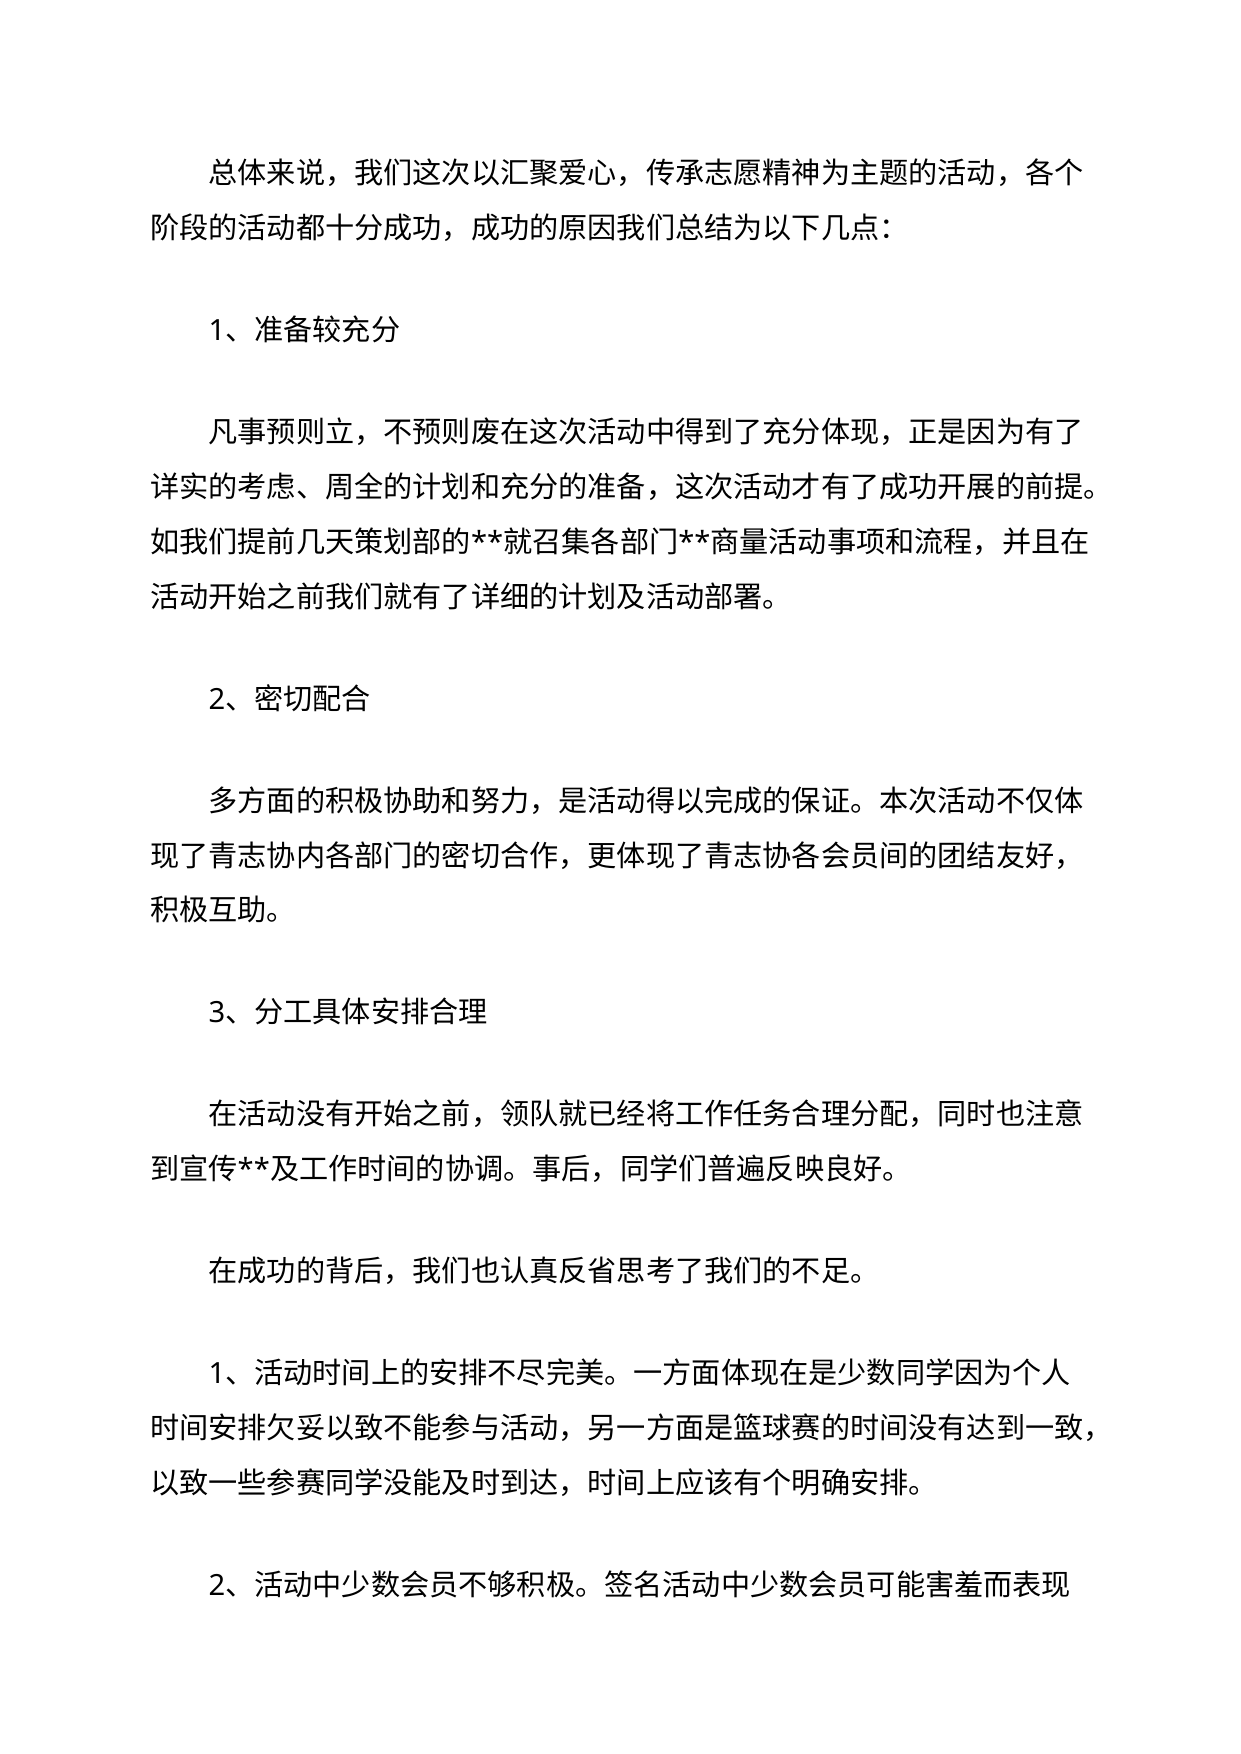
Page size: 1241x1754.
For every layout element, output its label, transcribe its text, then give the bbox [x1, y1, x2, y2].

text 1、活动时间上的安排不尽完美。一方面体现在是少数同学因为个人时间安排欠妥以致不能参与活动，另一方面是篮球赛的时间没有达到一致，以致一些参赛同学没能及时到达，时间上应该有个明确安排。 [150, 1349, 1090, 1502]
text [150, 1561, 1090, 1603]
text 1、准备较充分 [150, 307, 1090, 349]
text 在成功的背后，我们也认真反省思考了我们的不足。 [150, 1248, 1090, 1290]
text 总体来说，我们这次以汇聚爱心，传承志愿精神为主题的活动，各个阶段的活动都十分成功，成功的原因我们总结为以下几点： [150, 150, 1090, 247]
text 多方面的积极协助和努力，是活动得以完成的保证。本次活动不仅体现了青志协内各部门的密切合作，更体现了青志协各会员间的团结友好，积极互助。 [150, 777, 1090, 929]
text 在活动没有开始之前，领队就已经将工作任务合理分配，同时也注意到宣传**及工作时间的协调。事后，同学们普遍反映良好。 [150, 1091, 1090, 1188]
text 3、分工具体安排合理 [150, 989, 1090, 1031]
text 凡事预则立，不预则废在这次活动中得到了充分体现，正是因为有了详实的考虑、周全的计划和充分的准备，这次活动才有了成功开展的前提。如我们提前几天策划部的**就召集各部门**商量活动事项和流程，并且在活动开始之前我们就有了详细的计划及活动部署。 [150, 409, 1090, 616]
text 2、密切配合 [150, 675, 1090, 718]
